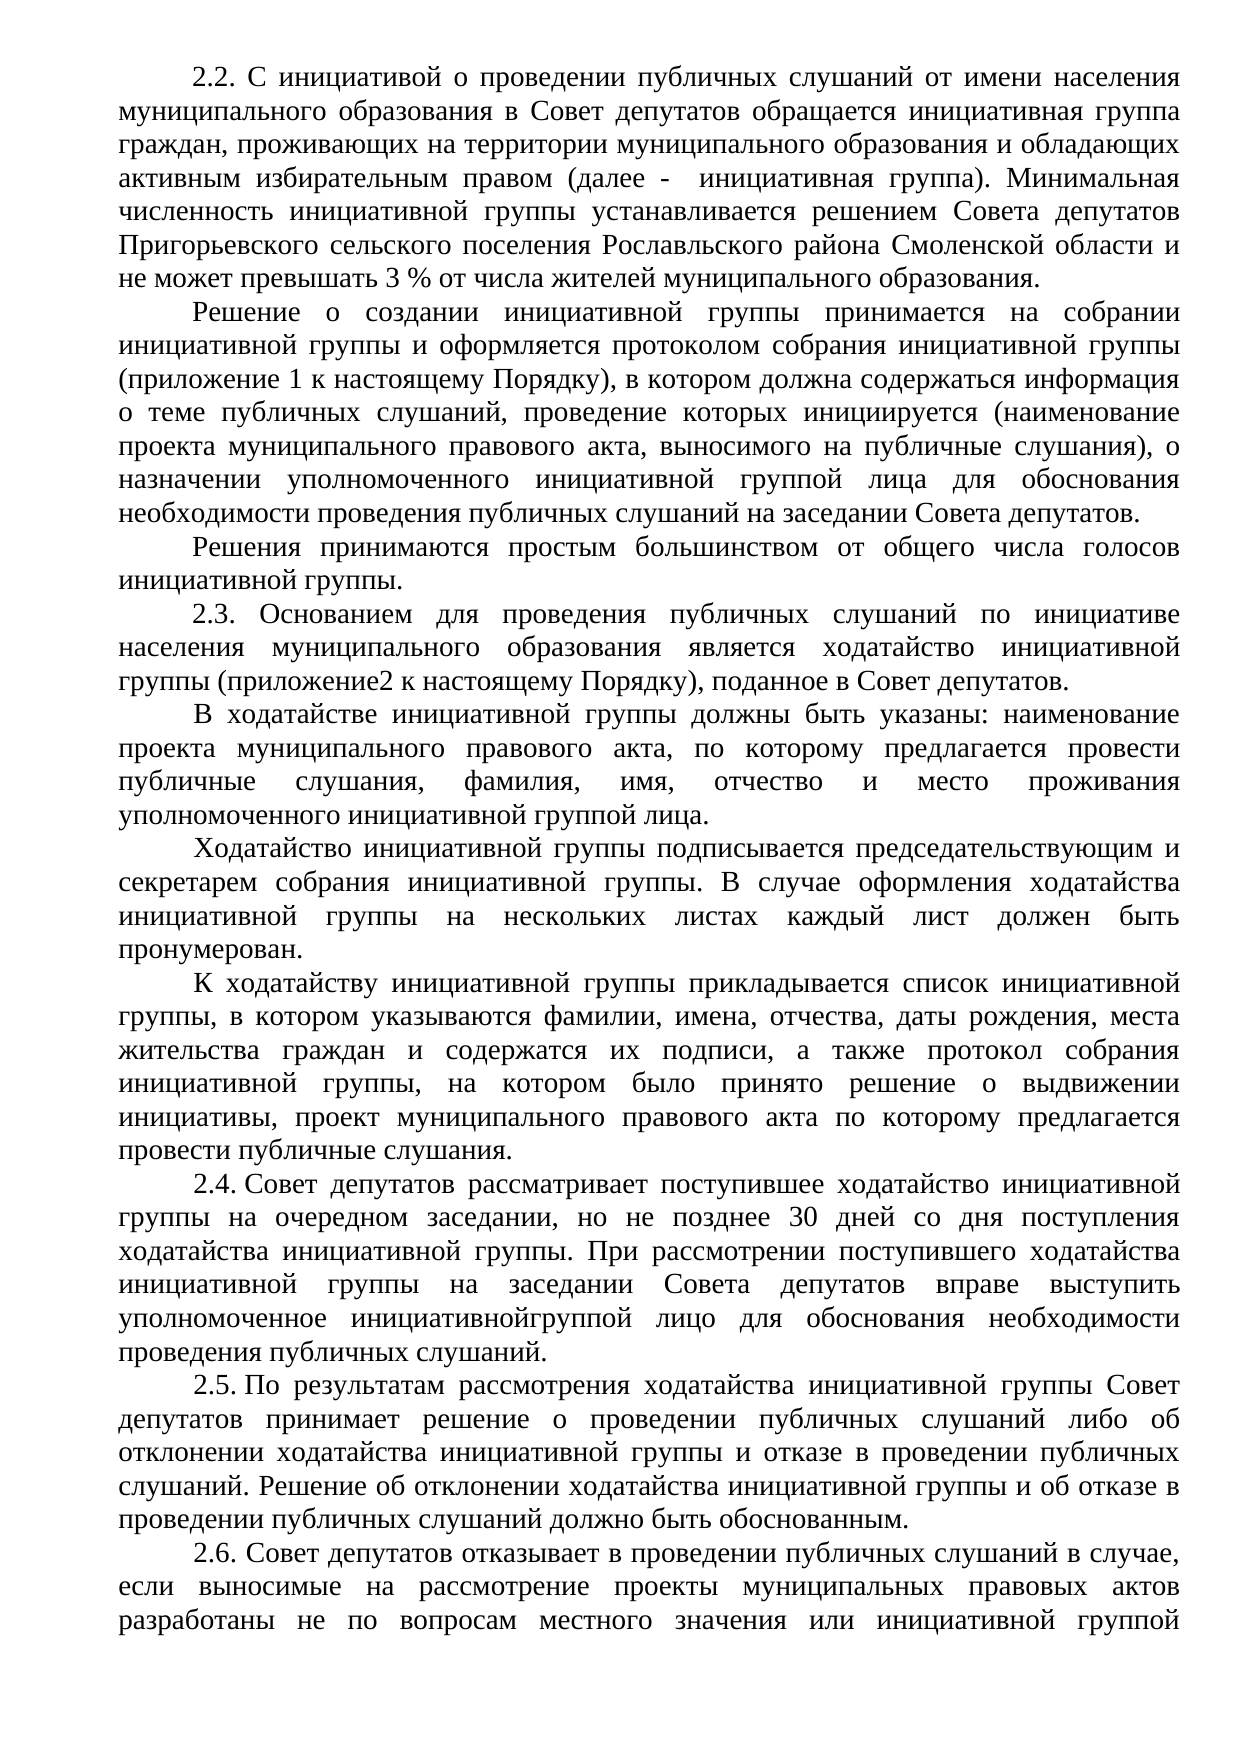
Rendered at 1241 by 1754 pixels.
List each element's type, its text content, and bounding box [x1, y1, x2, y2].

text 2.2. С инициативой о проведении публичных слушаний от имени населения муниципального образования в Совет депутатов обращается инициативная группа граждан, проживающих на территории муниципального образования и обладающих активным избирательным правом (далее - инициативная группа). Минимальная численность инициативной группы устанавливается решением Совета депутатов Пригорьевского сельского поселения Рославльского района Смоленской области и не может превышать 3 % от числа жителей муниципального образования. [118, 59, 1181, 294]
text В ходатайстве инициативной группы должны быть указаны: наименование проекта муниципального правового акта, по которому предлагается провести публичные слушания, фамилия, имя, отчество и место проживания уполномоченного инициативной группой лица. [118, 696, 1181, 831]
text 2.5. По результатам рассмотрения ходатайства инициативной группы Совет депутатов принимает решение о проведении публичных слушаний либо об отклонении ходатайства инициативной группы и отказе в проведении публичных слушаний. Решение об отклонении ходатайства инициативной группы и об отказе в проведении публичных слушаний должно быть обоснованным. [118, 1367, 1181, 1535]
text К ходатайству инициативной группы прикладывается список инициативной группы, в котором указываются фамилии, имена, отчества, даты рождения, места жительства граждан и содержатся их подписи, а также протокол собрания инициативной группы, на котором было принято решение о выдвижении инициативы, проект муниципального правового акта по которому предлагается провести публичные слушания. [118, 965, 1181, 1166]
text 2.3. Основанием для проведения публичных слушаний по инициативе населения муниципального образования является ходатайство инициативной группы (приложение2 к настоящему Порядку), поданное в Совет депутатов. [118, 596, 1181, 696]
text Ходатайство инициативной группы подписывается председательствующим и секретарем собрания инициативной группы. В случае оформления ходатайства инициативной группы на нескольких листах каждый лист должен быть пронумерован. [118, 831, 1181, 965]
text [118, 1535, 1181, 1636]
text Решение о создании инициативной группы принимается на собрании инициативной группы и оформляется протоколом собрания инициативной группы (приложение 1 к настоящему Порядку), в котором должна содержаться информация о теме публичных слушаний, проведение которых инициируется (наименование проекта муниципального правового акта, выносимого на публичные слушания), о назначении уполномоченного инициативной группой лица для обоснования необходимости проведения публичных слушаний на заседании Совета депутатов. [118, 294, 1181, 529]
text 2.4. Совет депутатов рассматривает поступившее ходатайство инициативной группы на очередном заседании, но не позднее 30 дней со дня поступления ходатайства инициативной группы. При рассмотрении поступившего ходатайства инициативной группы на заседании Совета депутатов вправе выступить уполномоченное инициативнойгруппой лицо для обоснования необходимости проведения публичных слушаний. [118, 1166, 1181, 1367]
text Решения принимаются простым большинством от общего числа голосов инициативной группы. [118, 529, 1181, 596]
